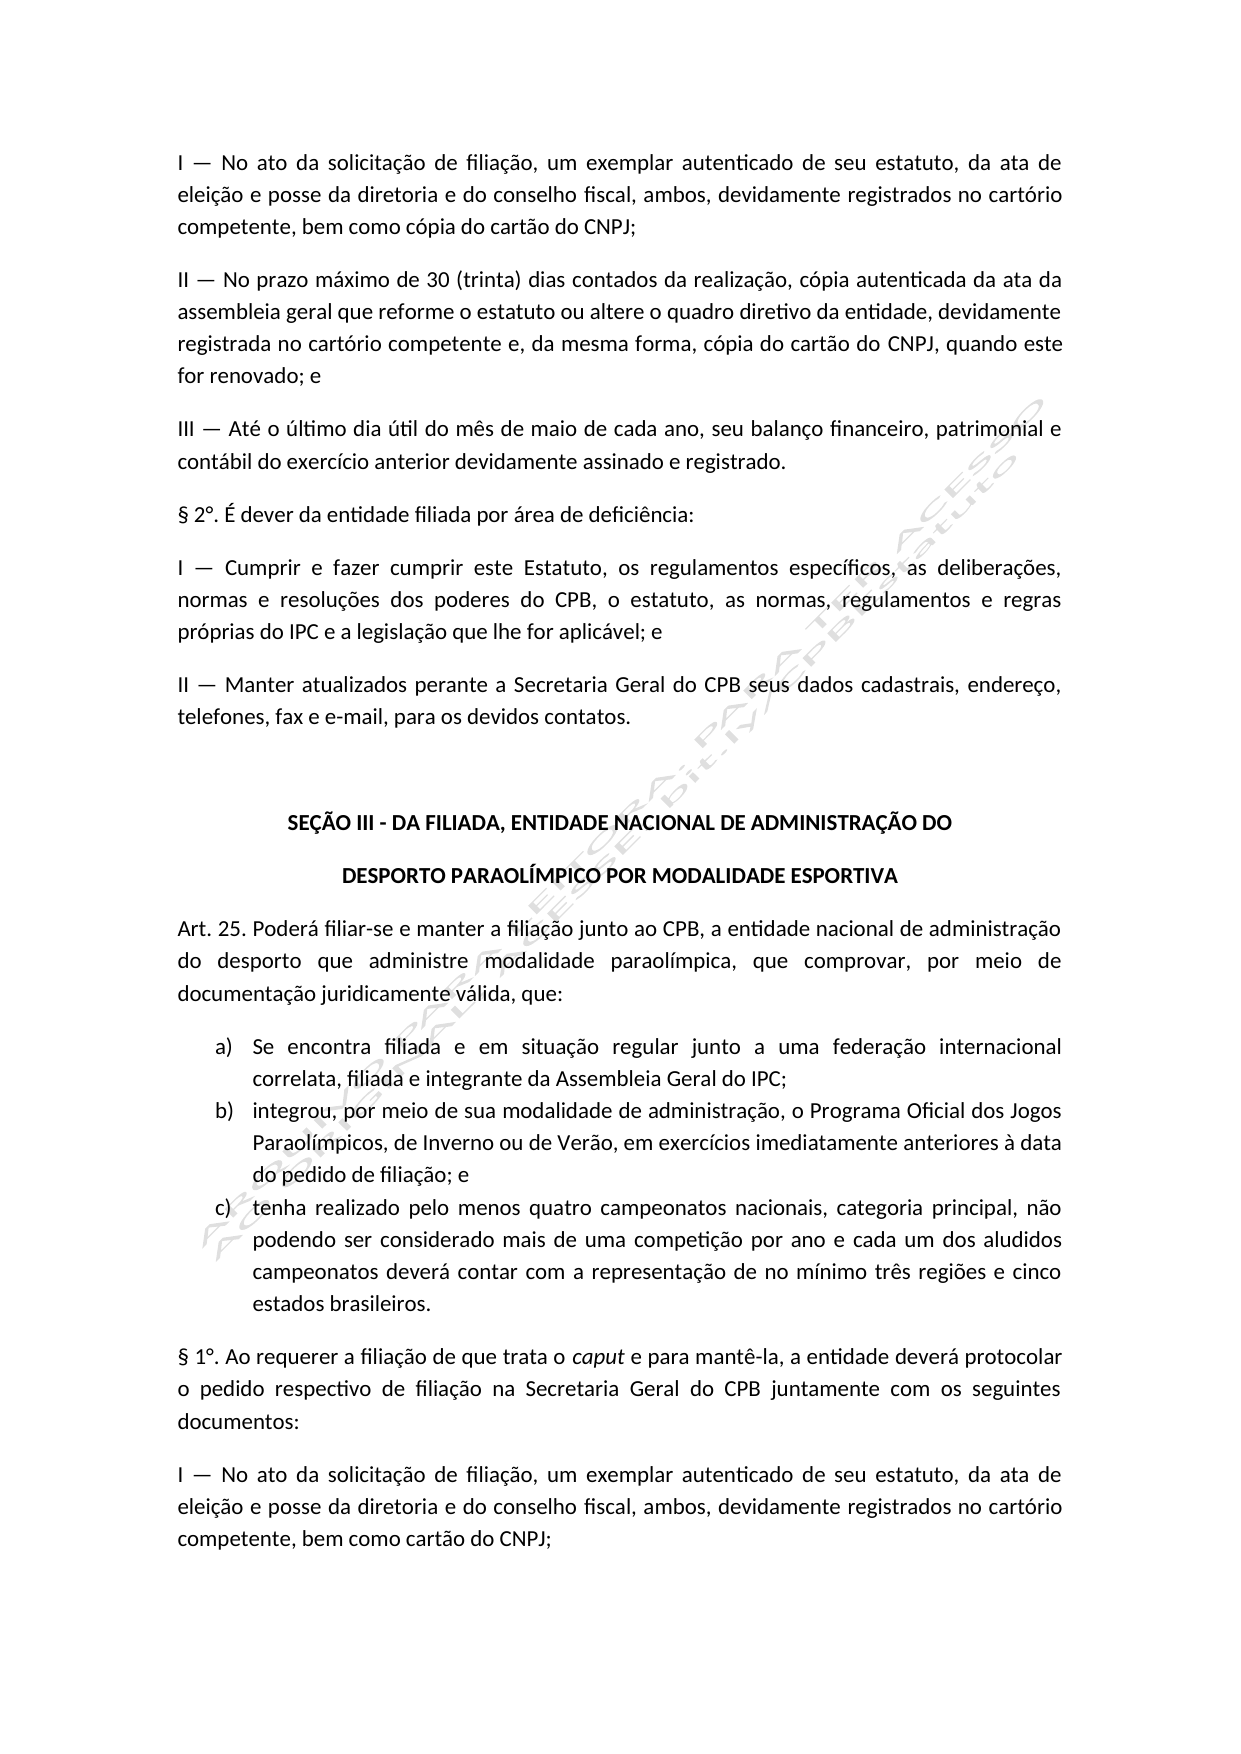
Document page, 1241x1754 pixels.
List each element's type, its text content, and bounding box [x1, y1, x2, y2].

text Art. 25. Poderá filiar-se e manter a filiação junto ao CPB, a entidade nacional de administração do desporto que administre modalidade paraolímpica, que comprovar, por meio de documentação juridicamente válida, que: [177, 914, 1063, 1007]
text § 2°. É dever da entidade filiada por área de deficiência: [177, 500, 1063, 528]
text DESPORTO PARAOLÍMPICO POR MODALIDADE ESPORTIVA [177, 861, 1063, 889]
text II — Manter atualizados perante a Secretaria Geral do CPB seus dados cadastrais, endereço, telefones, fax e e-mail, para os devidos contatos. [177, 670, 1063, 730]
list Se encontra filiada e em situação regular junto a uma federação internacional correlata, filiada e integrante da Assembleia Geral do IPC; [215, 1032, 1063, 1092]
list tenha realizado pelo menos quatro campeonatos nacionais, categoria principal, não podendo ser considerado mais de uma competição por ano e cada um dos aludidos campeonatos deverá contar com a representação de no mínimo três regiões e cinco estados brasileiros. [215, 1193, 1063, 1317]
text I — No ato da solicitação de filiação, um exemplar autenticado de seu estatuto, da ata de eleição e posse da diretoria e do conselho ﬁscal, ambos, devidamente registrados no cartório competente, bem como cópia do cartão do CNPJ; [177, 148, 1063, 240]
text SEÇÃO III - DA FILIADA, ENTIDADE NACIONAL DE ADMINISTRAÇÃO DO [177, 808, 1063, 836]
list integrou, por meio de sua modalidade de administração, o Programa Oficial dos Jogos Paraolímpicos, de Inverno ou de Verão, em exercícios imediatamente anteriores à data do pedido de filiação; e [215, 1096, 1063, 1189]
text I — No ato da solicitação de filiação, um exemplar autenticado de seu estatuto, da ata de eleição e posse da diretoria e do conselho ﬁscal, ambos, devidamente registrados no cartório competente, bem como cartão do CNPJ; [177, 1460, 1063, 1552]
text III — Até o último dia útil do mês de maio de cada ano, seu balanço financeiro, patrimonial e contábil do exercício anterior devidamente assinado e registrado. [177, 414, 1063, 475]
text II — No prazo máximo de 30 (trinta) dias contados da realização, cópia autenticada da ata da assembleia geral que reforme o estatuto ou altere o quadro diretivo da entidade, devidamente registrada no cartório competente e, da mesma forma, cópia do cartão do CNPJ, quando este for renovado; e [177, 265, 1063, 389]
text § 1°. Ao requerer a filiação de que trata o caput e para mantê-la, a entidade deverá protocolar o pedido respectivo de filiação na Secretaria Geral do CPB juntamente com os seguintes documentos: [177, 1342, 1063, 1435]
text I — Cumprir e fazer cumprir este Estatuto, os regulamentos específicos, as deliberações, normas e resoluções dos poderes do CPB, o estatuto, as normas, regulamentos e regras próprias do IPC e a legislação que lhe for aplicável; e [177, 553, 1063, 645]
